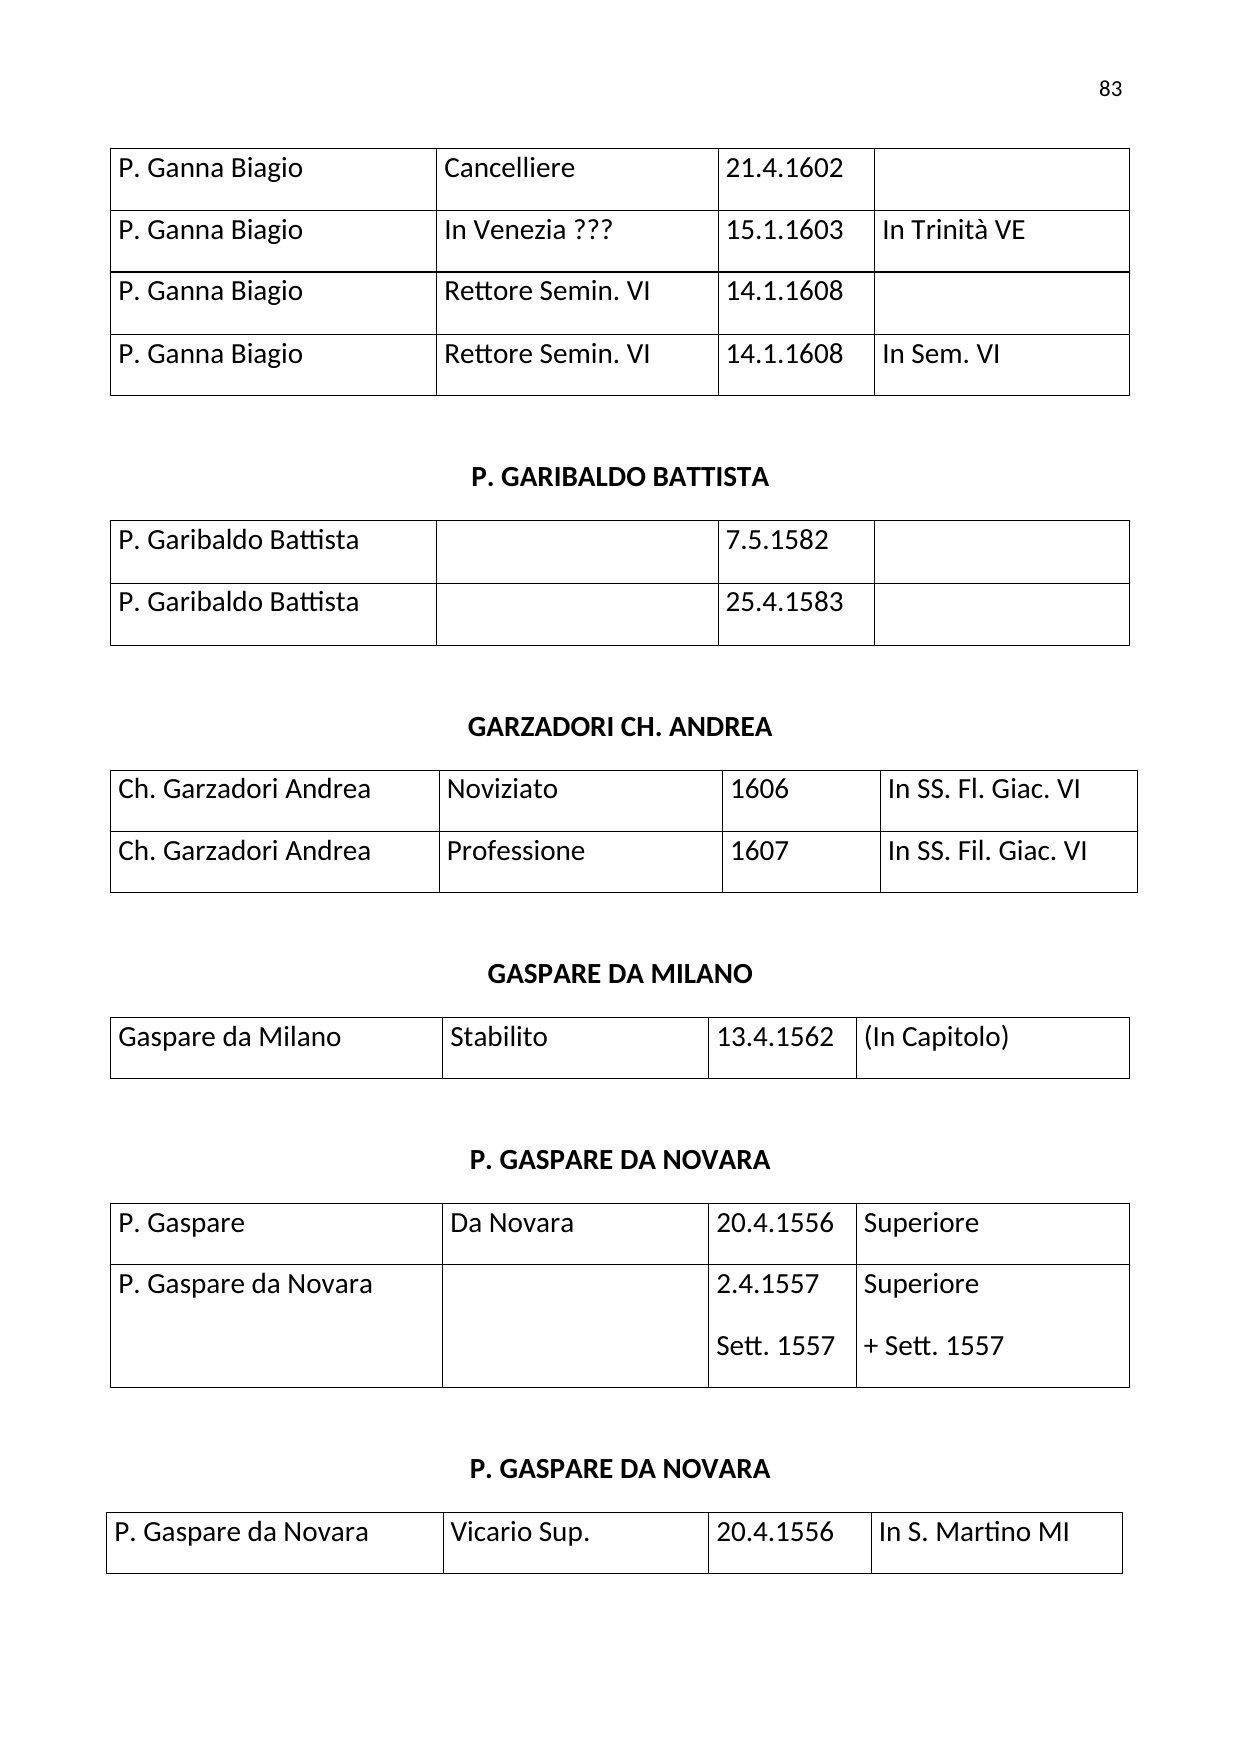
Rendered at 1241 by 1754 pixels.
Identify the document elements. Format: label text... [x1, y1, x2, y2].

text P. GASPARE DA NOVARA [118, 1141, 1122, 1177]
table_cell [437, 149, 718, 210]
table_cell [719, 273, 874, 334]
text P. GASPARE DA NOVARA [118, 1450, 1122, 1486]
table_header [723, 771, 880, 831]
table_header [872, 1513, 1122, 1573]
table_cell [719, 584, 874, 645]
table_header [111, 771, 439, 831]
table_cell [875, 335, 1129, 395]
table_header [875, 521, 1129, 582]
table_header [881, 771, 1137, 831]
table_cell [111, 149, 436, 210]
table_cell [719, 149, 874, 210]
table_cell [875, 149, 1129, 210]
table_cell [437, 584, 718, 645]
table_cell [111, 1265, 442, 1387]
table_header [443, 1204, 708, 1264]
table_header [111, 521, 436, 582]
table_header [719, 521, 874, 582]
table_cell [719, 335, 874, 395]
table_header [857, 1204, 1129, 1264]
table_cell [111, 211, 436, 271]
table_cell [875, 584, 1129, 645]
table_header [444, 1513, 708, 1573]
text GARZADORI CH. ANDREA [118, 708, 1122, 743]
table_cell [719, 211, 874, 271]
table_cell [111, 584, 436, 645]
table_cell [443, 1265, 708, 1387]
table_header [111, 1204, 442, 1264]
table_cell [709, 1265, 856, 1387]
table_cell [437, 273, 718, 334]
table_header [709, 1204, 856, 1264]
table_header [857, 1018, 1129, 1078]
text GASPARE DA MILANO [118, 955, 1122, 991]
text P. GARIBALDO BATTISTA [118, 458, 1122, 494]
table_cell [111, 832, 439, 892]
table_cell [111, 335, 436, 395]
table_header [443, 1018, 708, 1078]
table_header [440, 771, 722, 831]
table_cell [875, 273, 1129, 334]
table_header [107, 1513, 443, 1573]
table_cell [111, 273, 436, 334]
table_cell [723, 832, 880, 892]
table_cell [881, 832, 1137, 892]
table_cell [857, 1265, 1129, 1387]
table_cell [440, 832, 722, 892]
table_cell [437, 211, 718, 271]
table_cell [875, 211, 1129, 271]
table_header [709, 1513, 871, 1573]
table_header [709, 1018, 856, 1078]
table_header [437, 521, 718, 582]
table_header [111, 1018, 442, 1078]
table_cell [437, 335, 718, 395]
